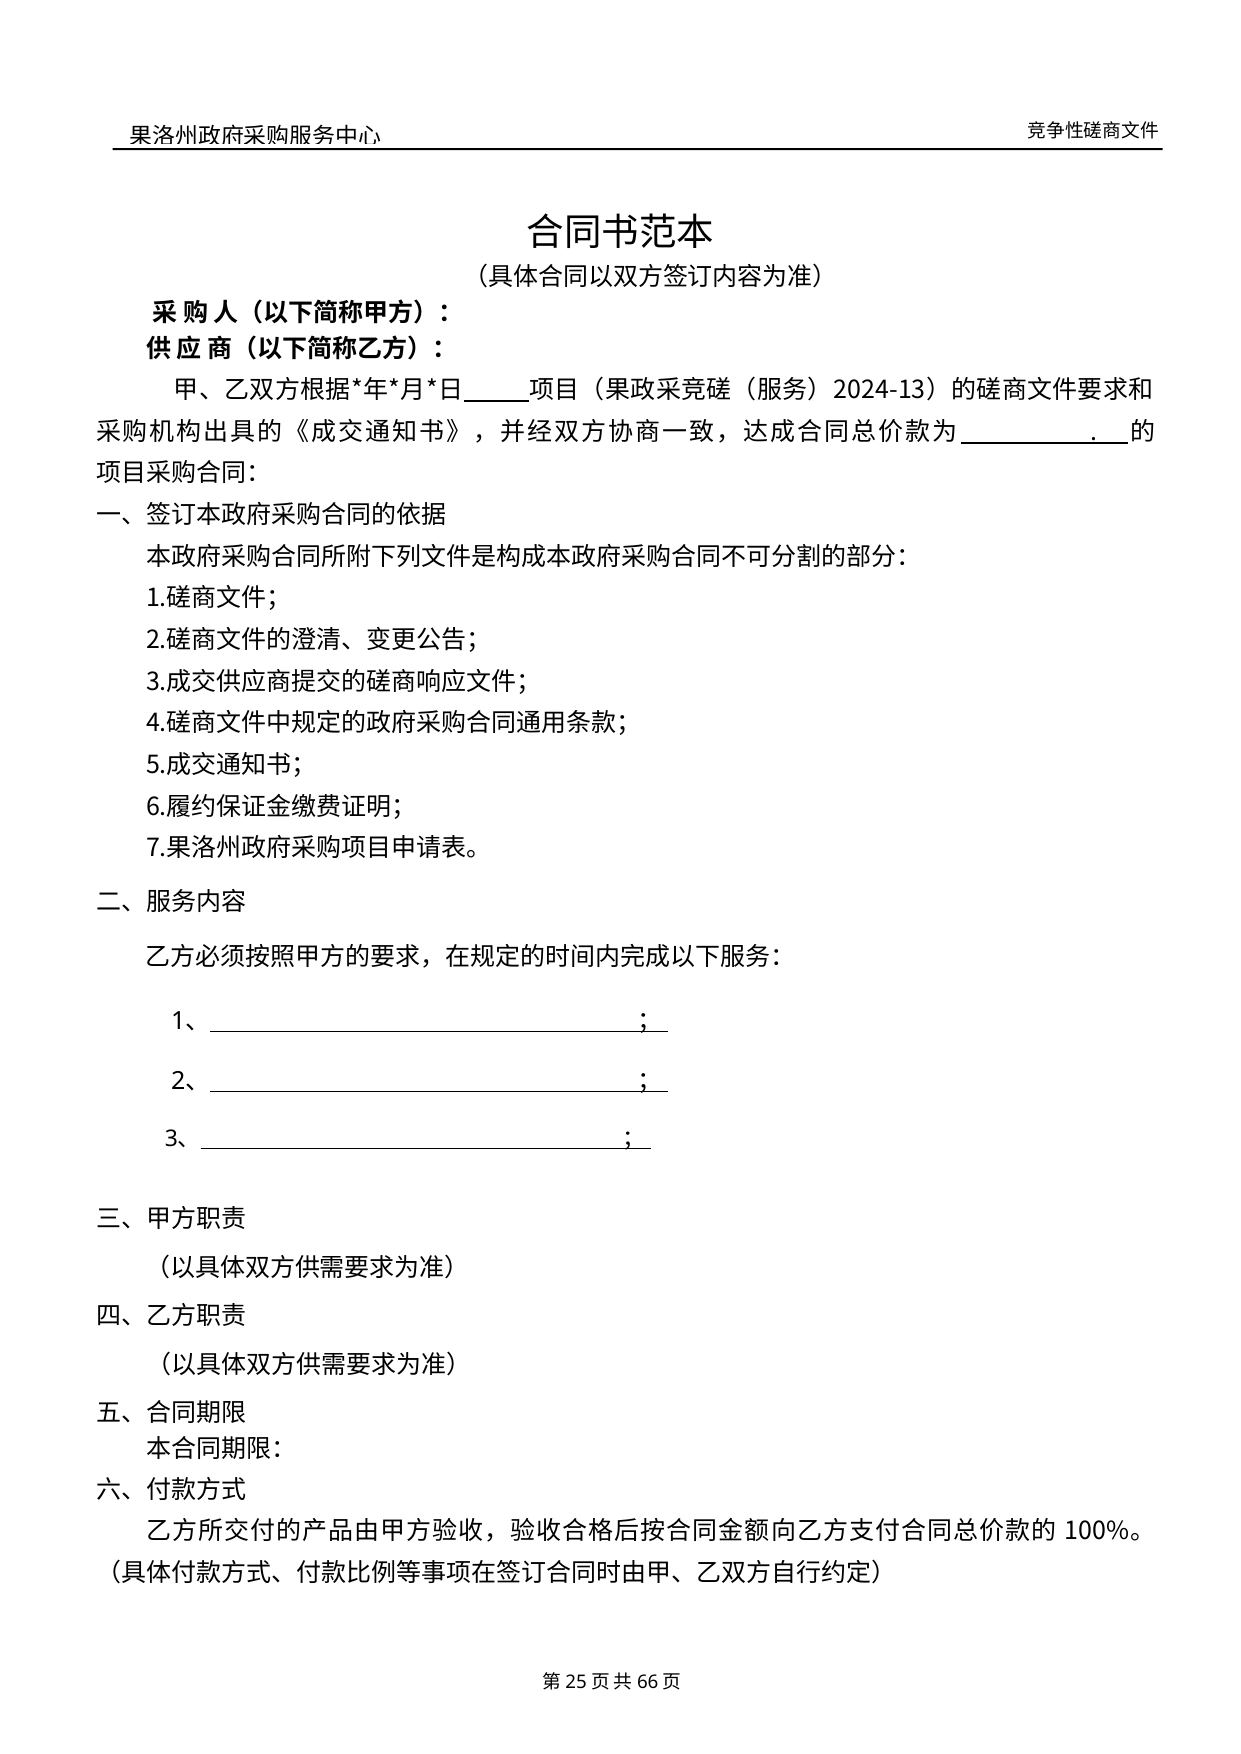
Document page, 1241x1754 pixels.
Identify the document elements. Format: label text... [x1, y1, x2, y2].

text 合同书范本 [96, 202, 1144, 256]
text （以具体双方供需要求为准） [96, 1344, 640, 1381]
text 2.磋商文件的澄清、变更公告； [96, 615, 1155, 657]
text 本合同期限： [96, 1428, 1155, 1465]
text 2、 ； [96, 1064, 1155, 1095]
text 7.果洛州政府采购项目申请表。 [96, 823, 1155, 865]
text 采 购 人（以下简称甲方）： [96, 292, 1155, 329]
text 1.磋商文件； [96, 573, 1155, 615]
text 四、乙方职责 [96, 1296, 640, 1332]
text 本政府采购合同所附下列文件是构成本政府采购合同不可分割的部分： [96, 532, 1155, 573]
list （以具体双方供需要求为准） [96, 1247, 640, 1283]
list 二、服务内容 [96, 882, 403, 918]
list 甲方职责 [96, 1198, 640, 1235]
text 甲、乙双方根据*年*月*日 项目（果政采竞磋（服务）2024-13）的磋商文件要求和采购机构出具的《成交通知书》，并经双方协商一致，达成合同总价款为 . 的 项目采购合同： [96, 365, 1155, 490]
text 1、 ； [96, 1000, 778, 1036]
text 供 应 商（以下简称乙方）： [96, 329, 1155, 365]
text 乙方所交付的产品由甲方验收，验收合格后按合同金额向乙方支付合同总价款的100%。（具体付款方式、付款比例等事项在签订合同时由甲、乙双方自行约定） [96, 1506, 1155, 1590]
text 4.磋商文件中规定的政府采购合同通用条款； [96, 698, 1155, 740]
text 六、付款方式 [96, 1465, 1155, 1506]
text （具体合同以双方签订内容为准） [96, 256, 1155, 292]
text 5.成交通知书； [96, 740, 1155, 782]
text 乙方必须按照甲方的要求，在规定的时间内完成以下服务： [96, 936, 1155, 973]
text 3.成交供应商提交的磋商响应文件； [96, 657, 1155, 698]
text 五、合同期限 [96, 1392, 1155, 1428]
text 3、 ； [96, 1113, 1155, 1154]
text 6.履约保证金缴费证明； [96, 782, 1155, 823]
text 一、签订本政府采购合同的依据 [96, 490, 1155, 532]
